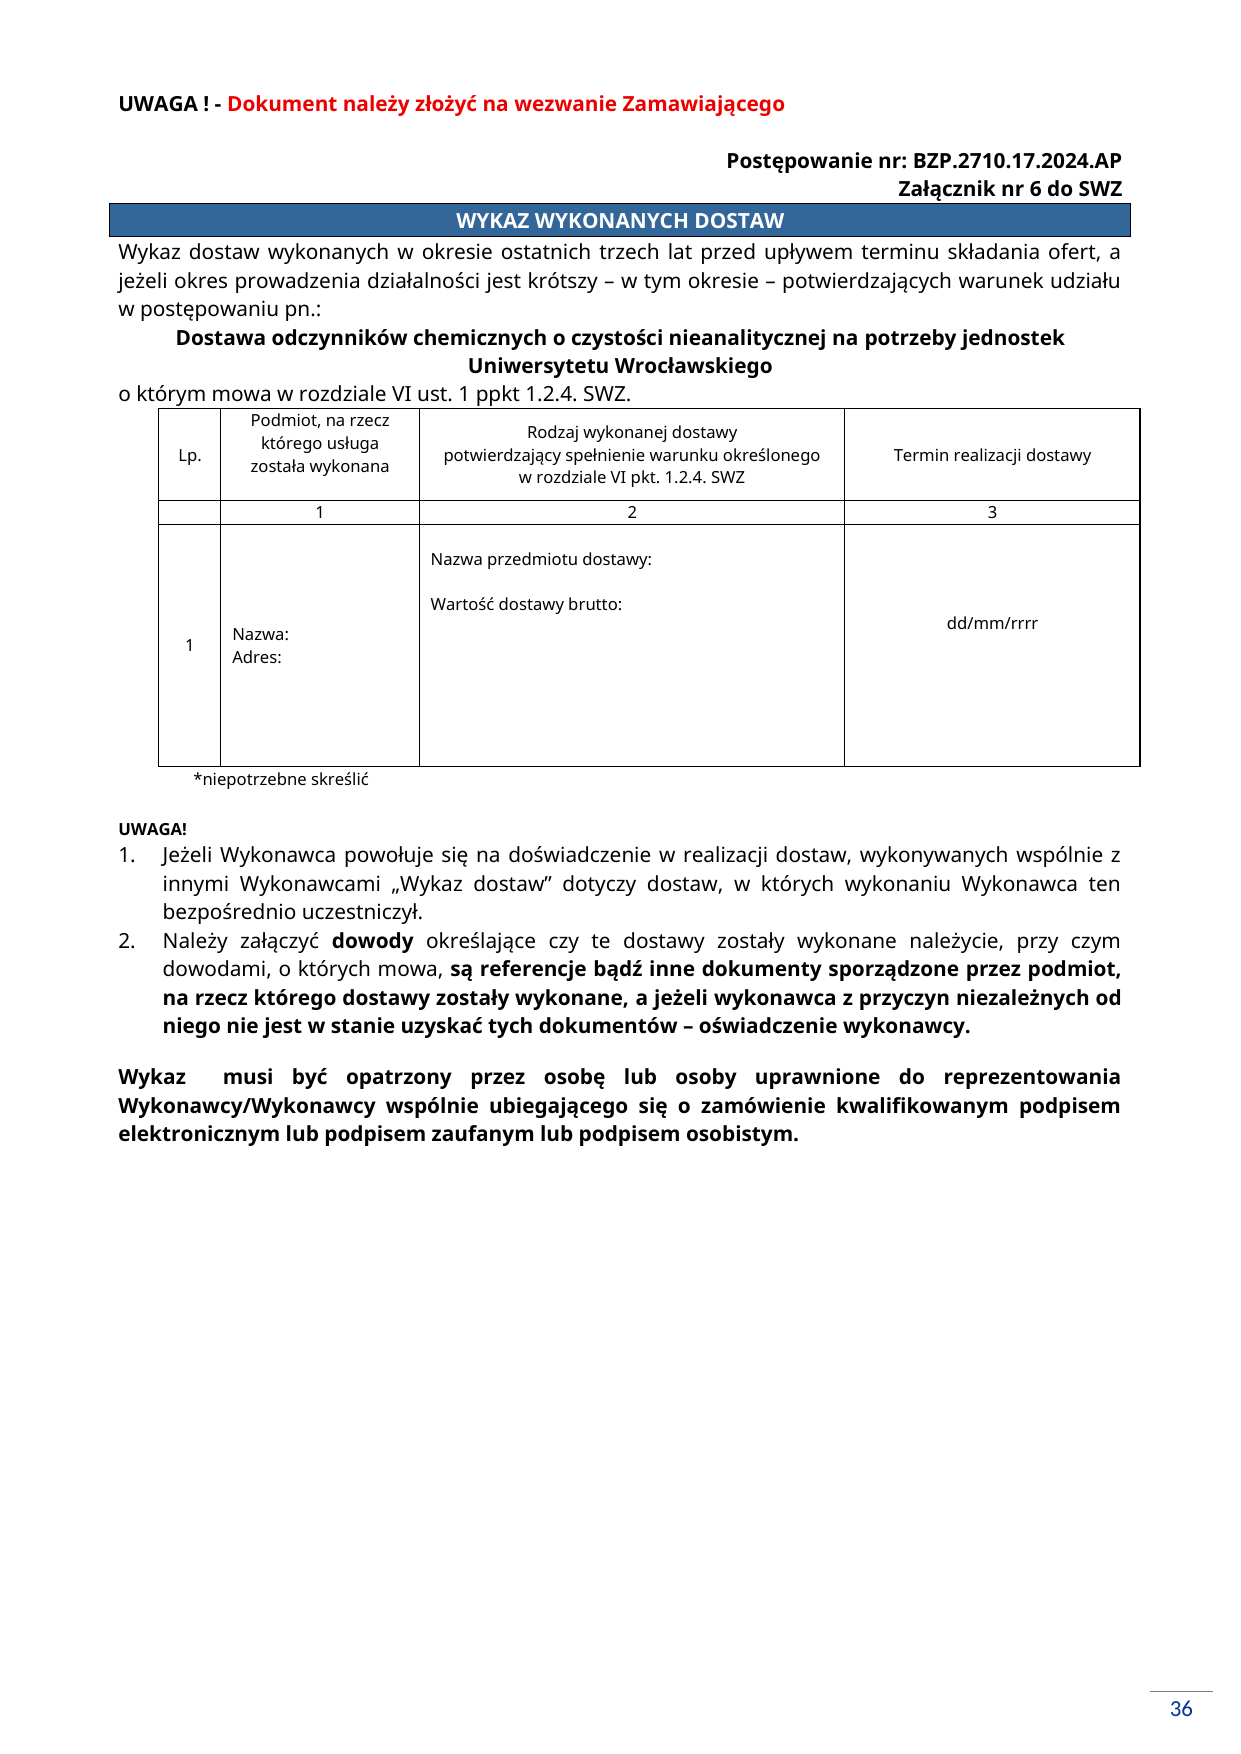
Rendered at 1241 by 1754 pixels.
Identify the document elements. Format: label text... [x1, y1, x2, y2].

table_cell 1 [221, 501, 419, 524]
text o którym mowa w rozdziale VI ust. 1 ppkt 1.2.4. SWZ. [118, 379, 1122, 408]
text WYKAZ WYKONANYCH DOSTAW [110, 204, 1130, 236]
text Załącznik nr 6 do SWZ [118, 174, 1122, 203]
text Wykaz musi być opatrzony przez osobę lub osoby uprawnione do reprezentowania Wykonawcy/Wykonawcy wspólnie ubiegającego się o zamówienie kwalifikowanym podpisem elektronicznym lub podpisem zaufanym lub podpisem osobistym. [118, 1062, 1122, 1148]
table_cell 2 [420, 501, 844, 524]
text Postępowanie nr: BZP.2710.17.2024.AP [118, 146, 1122, 174]
text UWAGA! [118, 818, 1122, 841]
table_header Rodzaj wykonanej dostawy potwierdzający spełnienie warunku określonego w rozdziale VI pkt. 1.2.4. SWZ [420, 409, 844, 500]
table_cell [159, 501, 220, 524]
table_header Lp. [159, 409, 220, 500]
list Należy załączyć dowody określające czy te dostawy zostały wykonane należycie, przy czym dowodami, o których mowa, są referencje bądź inne dokumenty sporządzone przez podmiot, na rzecz którego dostawy zostały wykonane, a jeżeli wykonawca z przyczyn niezależnych od niego nie jest w stanie uzyskać tych dokumentów – oświadczenie wykonawcy. [118, 926, 1122, 1039]
list *niepotrzebne skreślić [193, 767, 1122, 790]
table_cell dd/mm/rrrr [845, 525, 1139, 766]
table_cell 1 [159, 525, 220, 766]
text UWAGA ! - Dokument należy złożyć na wezwanie Zamawiającego [118, 89, 1122, 118]
table_cell 3 [845, 501, 1139, 524]
table_cell Nazwa przedmiotu dostawy: Wartość dostawy brutto: [420, 525, 844, 766]
table_header Podmiot, na rzecz którego usługa została wykonana [221, 409, 419, 500]
text Wykaz dostaw wykonanych w okresie ostatnich trzech lat przed upływem terminu składania ofert, a jeżeli okres prowadzenia działalności jest krótszy – w tym okresie – potwierdzających warunek udziału w postępowaniu pn.: [118, 237, 1122, 323]
text Dostawa odczynników chemicznych o czystości nieanalitycznej na potrzeby jednostek Uniwersytetu Wrocławskiego [118, 323, 1122, 379]
table_cell Nazwa: Adres: [221, 525, 419, 766]
list Jeżeli Wykonawca powołuje się na doświadczenie w realizacji dostaw, wykonywanych wspólnie z innymi Wykonawcami „Wykaz dostaw” dotyczy dostaw, w których wykonaniu Wykonawca ten bezpośrednio uczestniczył. [118, 841, 1122, 926]
table_header Termin realizacji dostawy [845, 409, 1139, 500]
